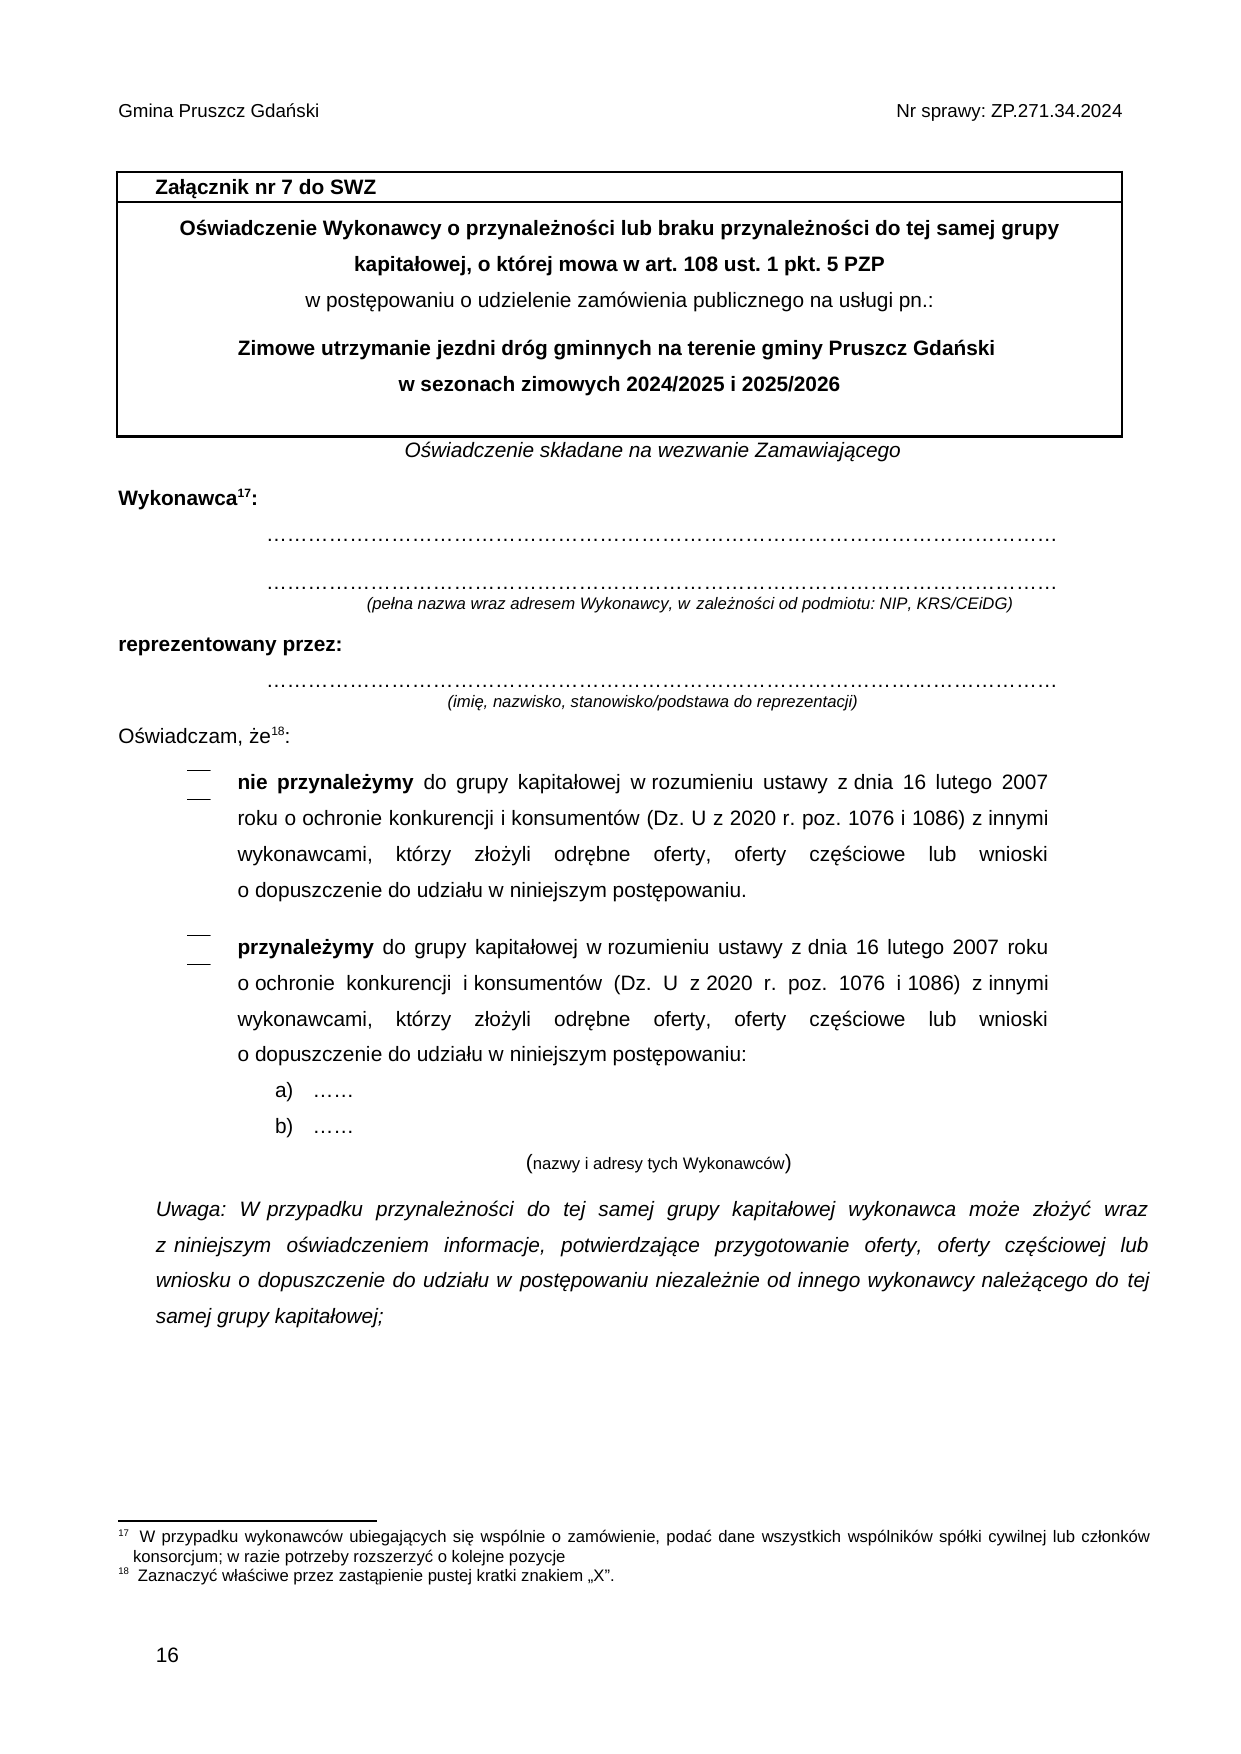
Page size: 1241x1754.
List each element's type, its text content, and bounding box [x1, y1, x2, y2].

text Wykonawca: [118, 486, 1151, 510]
text …………………………………………………………………………………………………… [192, 668, 1151, 692]
text …………………………………………………………………………………………………… [266, 570, 1151, 594]
table_cell Oświadczenie Wykonawcy o przynależności lub braku przynależności do tej samej grupy kapitałowej, o której mowa w art. 108 ust. 1 pkt. 5 PZP w postępowaniu o udzielenie zamówienia publicznego na usługi pn.: Zimowe utrzymanie jezdni dróg gminnych na terenie gminy Pruszcz Gdański w sezonach zimowych 2024/2025 i 2025/2026 [118, 203, 1121, 435]
table_header [177, 760, 221, 924]
table_cell [177, 924, 221, 1196]
text Oświadczam, że: [118, 723, 1151, 747]
table_cell przynależymy do grupy kapitałowej w rozumieniu ustawy z dnia 16 lutego 2007 roku o ochronie konkurencji i konsumentów (Dz. U z 2020 r. poz. 1076 i 1086) z innymi wykonawcami, którzy złożyli odrębne oferty, oferty częściowe lub wnioski o dopuszczenie do udziału w niniejszym postępowaniu: …… …… (nazwy i adresy tych Wykonawców) [221, 924, 1059, 1196]
text Uwaga: W przypadku przynależności do tej samej grupy kapitałowej wykonawca może złożyć wraz z niniejszym oświadczeniem informacje, potwierdzające przygotowanie oferty, oferty częściowej lub wniosku o dopuszczenie do udziału w postępowaniu niezależnie od innego wykonawcy należącego do tej samej grupy kapitałowej; [156, 1196, 1151, 1328]
table_header nie przynależymy do grupy kapitałowej w rozumieniu ustawy z dnia 16 lutego 2007 roku o ochronie konkurencji i konsumentów (Dz. U z 2020 r. poz. 1076 i 1086) z innymi wykonawcami, którzy złożyli odrębne oferty, oferty częściowe lub wnioski o dopuszczenie do udziału w niniejszym postępowaniu. [221, 760, 1059, 924]
text reprezentowany przez: [118, 632, 1151, 656]
text (imię, nazwisko, stanowisko/podstawa do reprezentacji) [155, 692, 1151, 711]
text (pełna nazwa wraz adresem Wykonawcy, w zależności od podmiotu: NIP, KRS/CEiDG) [156, 594, 1151, 613]
text Oświadczenie składane na wezwanie Zamawiającego [156, 437, 1151, 461]
text …………………………………………………………………………………………………… [266, 522, 1151, 546]
table_header Załącznik nr 7 do SWZ [118, 173, 1121, 201]
